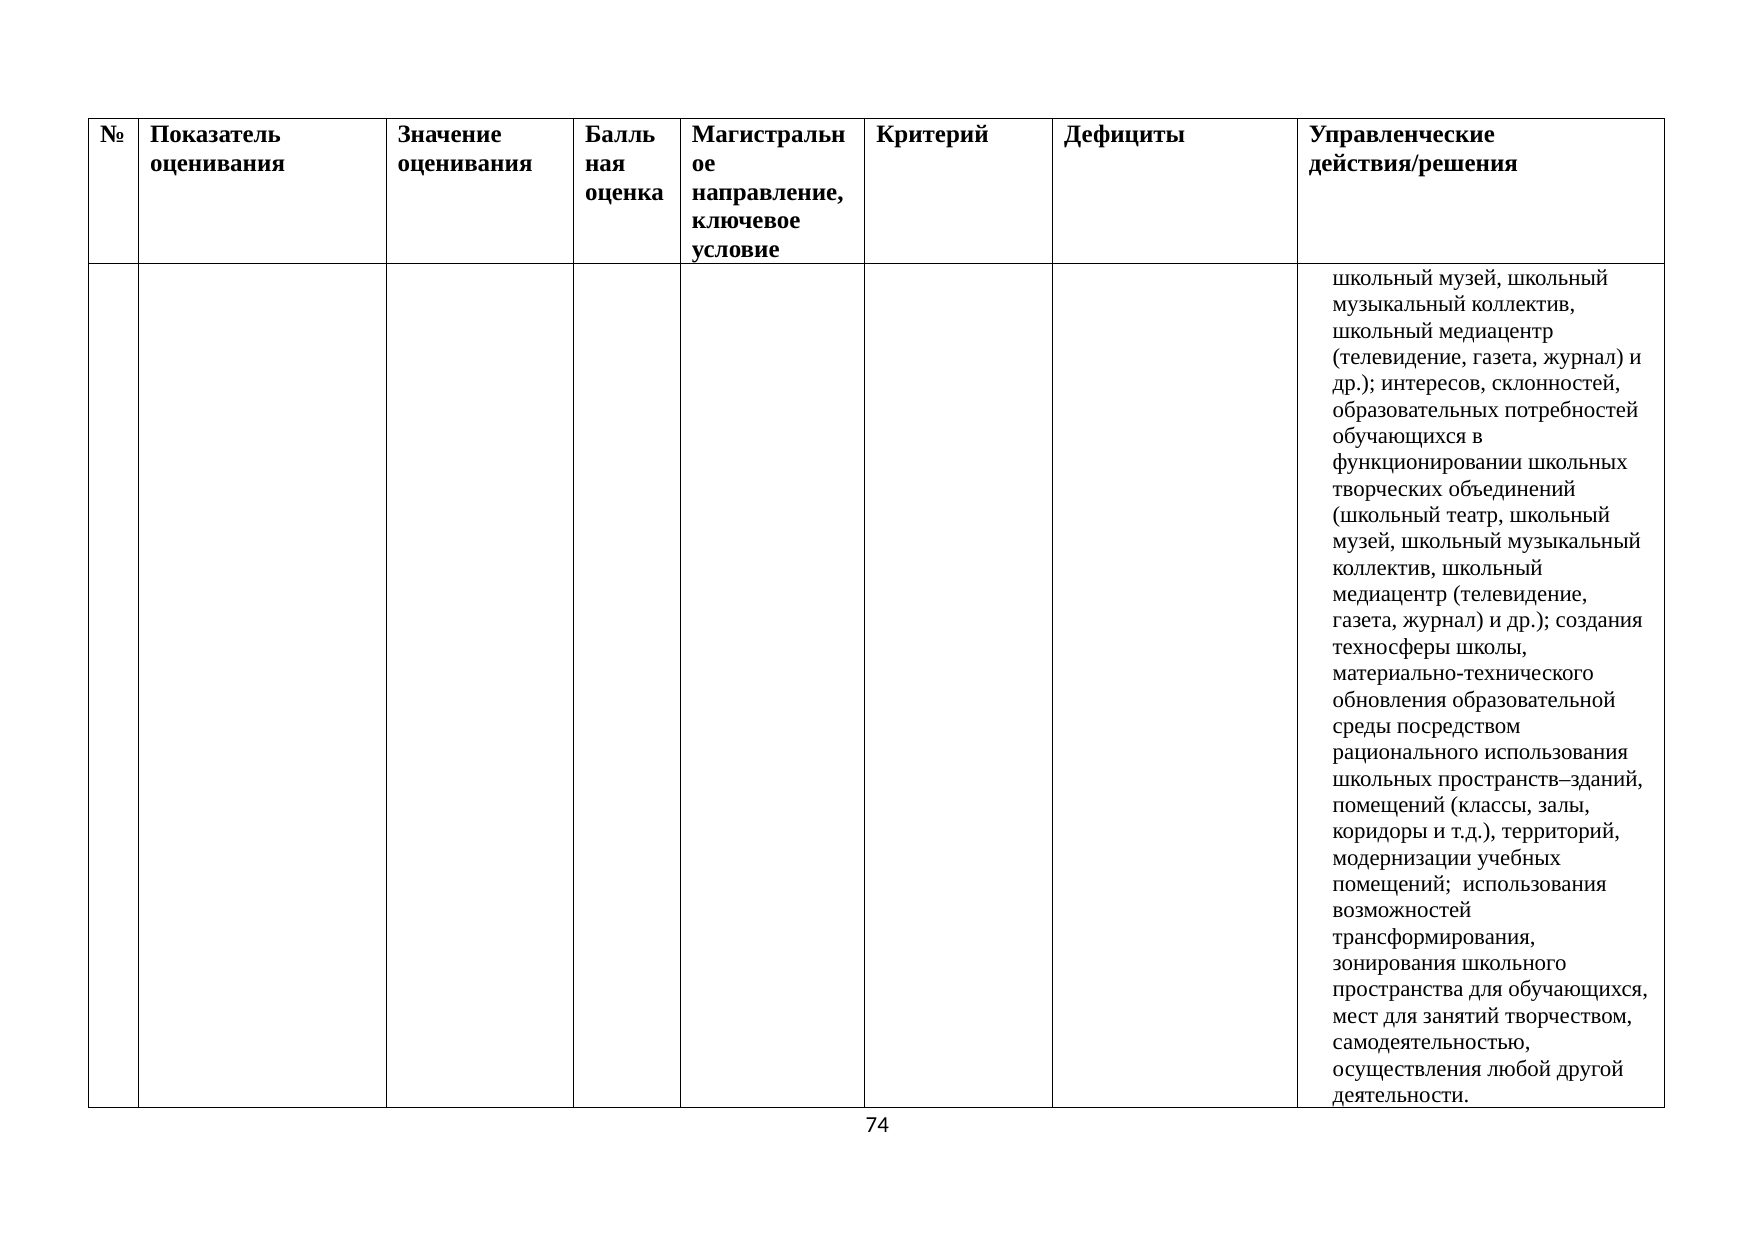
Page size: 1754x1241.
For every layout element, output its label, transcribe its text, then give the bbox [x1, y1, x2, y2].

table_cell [1298, 264, 1664, 1107]
table_header Дефициты [1053, 119, 1297, 263]
table_header Показатель оценивания [139, 119, 386, 263]
table_header Критерий [865, 119, 1052, 263]
table_header Управленческие действия/решения [1298, 119, 1664, 263]
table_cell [1053, 264, 1297, 1107]
table_header Магистральное направление, ключевое условие [681, 119, 864, 263]
table_header Значение оценивания [387, 119, 573, 263]
table_header Балльная оценка [574, 119, 680, 263]
table_header № [89, 119, 138, 263]
